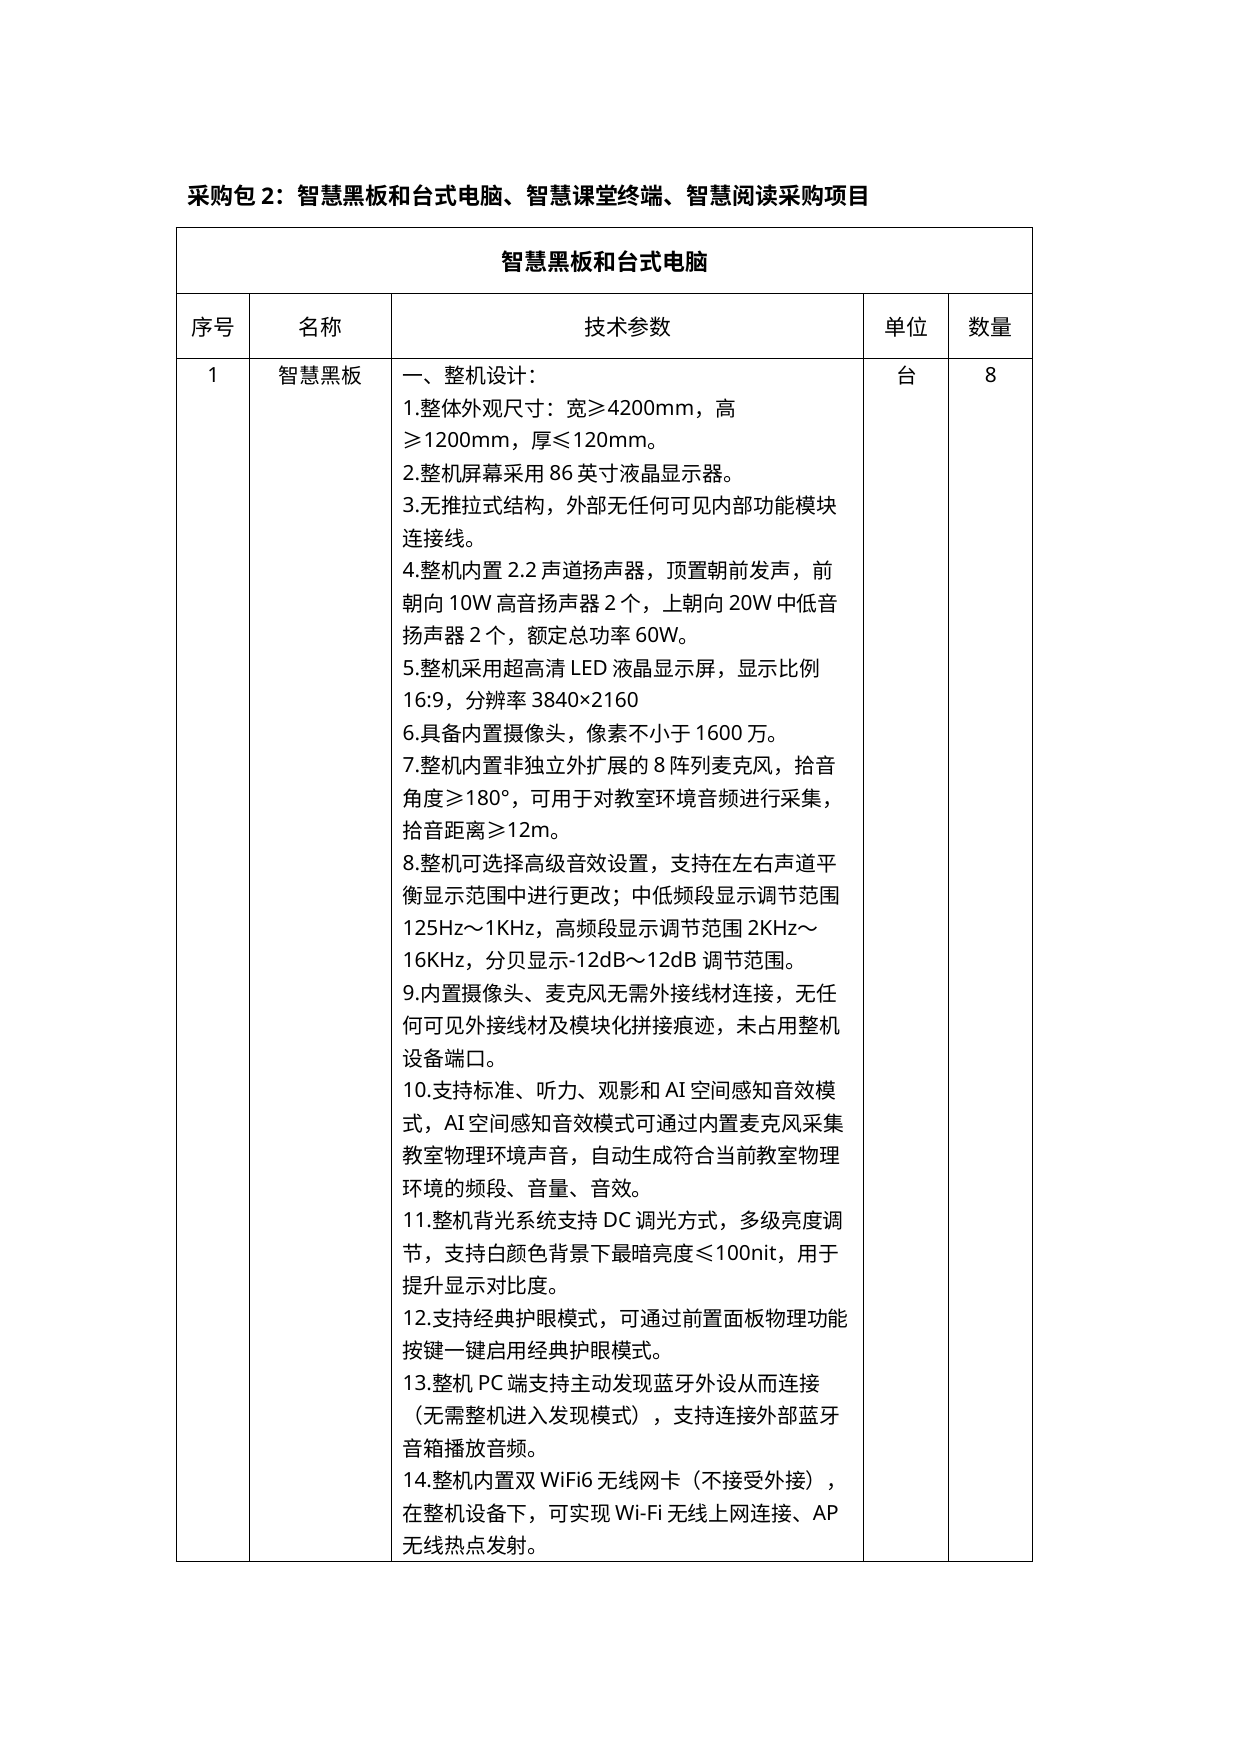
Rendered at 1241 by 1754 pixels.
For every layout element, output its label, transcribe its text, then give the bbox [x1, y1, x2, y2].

table_cell 技术参数 [392, 294, 863, 358]
table_cell 序号 [177, 294, 249, 358]
table_header 智慧黑板和台式电脑 [177, 228, 1032, 293]
table_cell 数量 [949, 294, 1032, 358]
table_cell 1 [177, 359, 249, 1561]
table_cell 台 [864, 359, 948, 1561]
table_cell 8 [949, 359, 1032, 1561]
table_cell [392, 359, 863, 1561]
table_cell 智慧黑板 [250, 359, 391, 1561]
table_cell 单位 [864, 294, 948, 358]
table_cell 名称 [250, 294, 391, 358]
text 采购包2：智慧黑板和台式电脑、智慧课堂终端、智慧阅读采购项目 [187, 162, 1053, 227]
